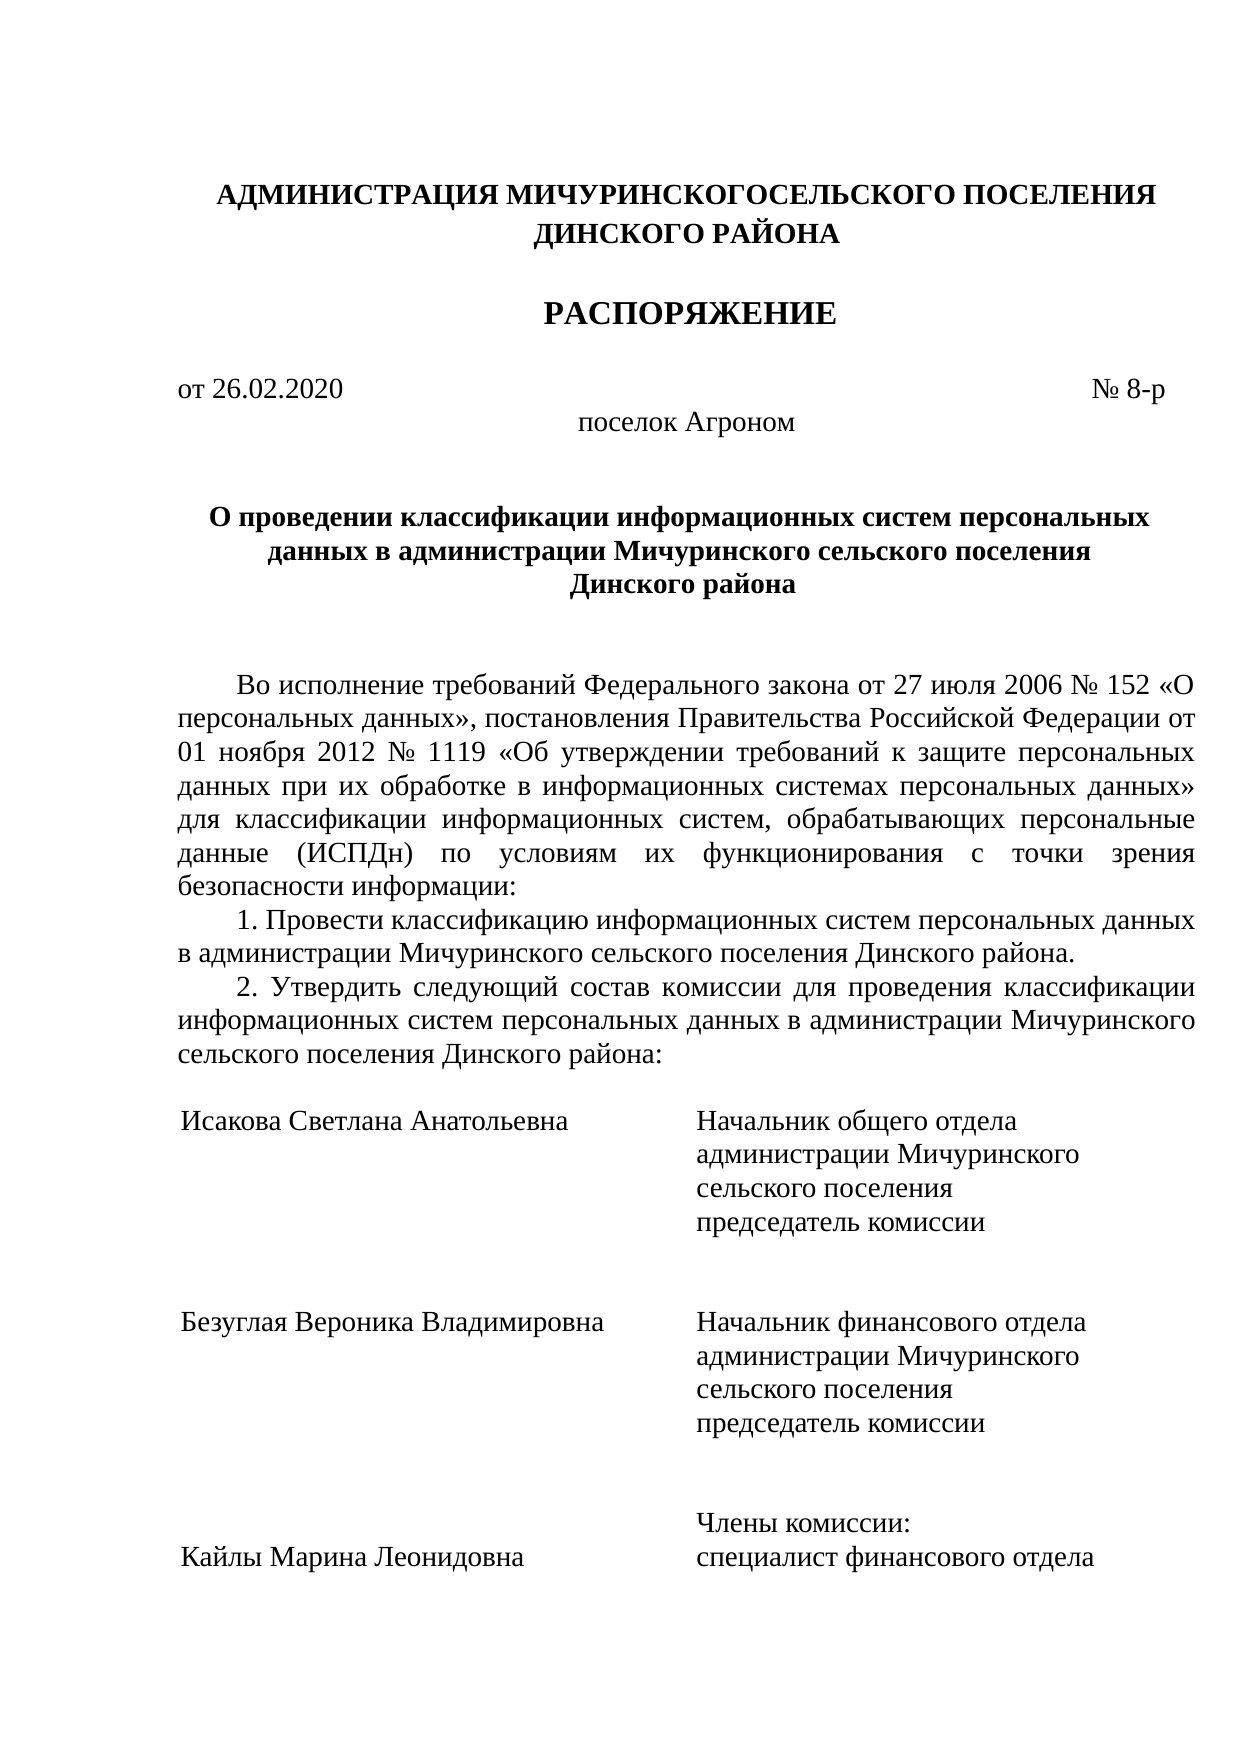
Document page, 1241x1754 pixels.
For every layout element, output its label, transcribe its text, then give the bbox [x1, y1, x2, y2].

text Во исполнение требований Федерального закона от 27 июля 2006 № 152 «О персональных данных», постановления Правительства Российской Федерации от 01 ноября 2012 № 1119 «Об утверждении требований к защите персональных данных при их обработке в информационных системах персональных данных» для классификации информационных систем, обрабатывающих персональные данные (ИСПДн) по условиям их функционирования с точки зрения безопасности информации: [177, 667, 1196, 902]
text поселок Агроном [177, 404, 1196, 438]
table_header Исакова Светлана Анатольевна [169, 1103, 685, 1304]
table_header Начальник общего отдела администрации Мичуринского сельского поселения председатель комиссии [685, 1103, 1201, 1304]
table_cell Начальник финансового отдела администрации Мичуринского сельского поселения председатель комиссии Члены комиссии: [685, 1304, 1201, 1539]
text РАСПОРЯЖЕНИЕ [177, 293, 1196, 331]
table_cell Безуглая Вероника Владимировна [169, 1304, 685, 1539]
table_cell специалист финансового отдела [685, 1539, 1201, 1573]
table_cell Кайлы Марина Леонидовна [169, 1539, 685, 1573]
table_header О проведении классификации информационных систем персональных данных в администрации Мичуринского сельского поселения Динского района [163, 499, 1196, 600]
text от 26.02.2020 № 8-р [177, 371, 1196, 404]
text 2. Утвердить следующий состав комиссии для проведения классификации информационных систем персональных данных в администрации Мичуринского сельского поселения Динского района: [177, 969, 1196, 1069]
text АДМИНИСТРАЦИЯ МИЧУРИНСКОГОСЕЛЬСКОГО ПОСЕЛЕНИЯ ДИНСКОГО РАЙОНА [177, 177, 1196, 249]
text 1. Провести классификацию информационных систем персональных данных в администрации Мичуринского сельского поселения Динского района. [177, 902, 1196, 969]
